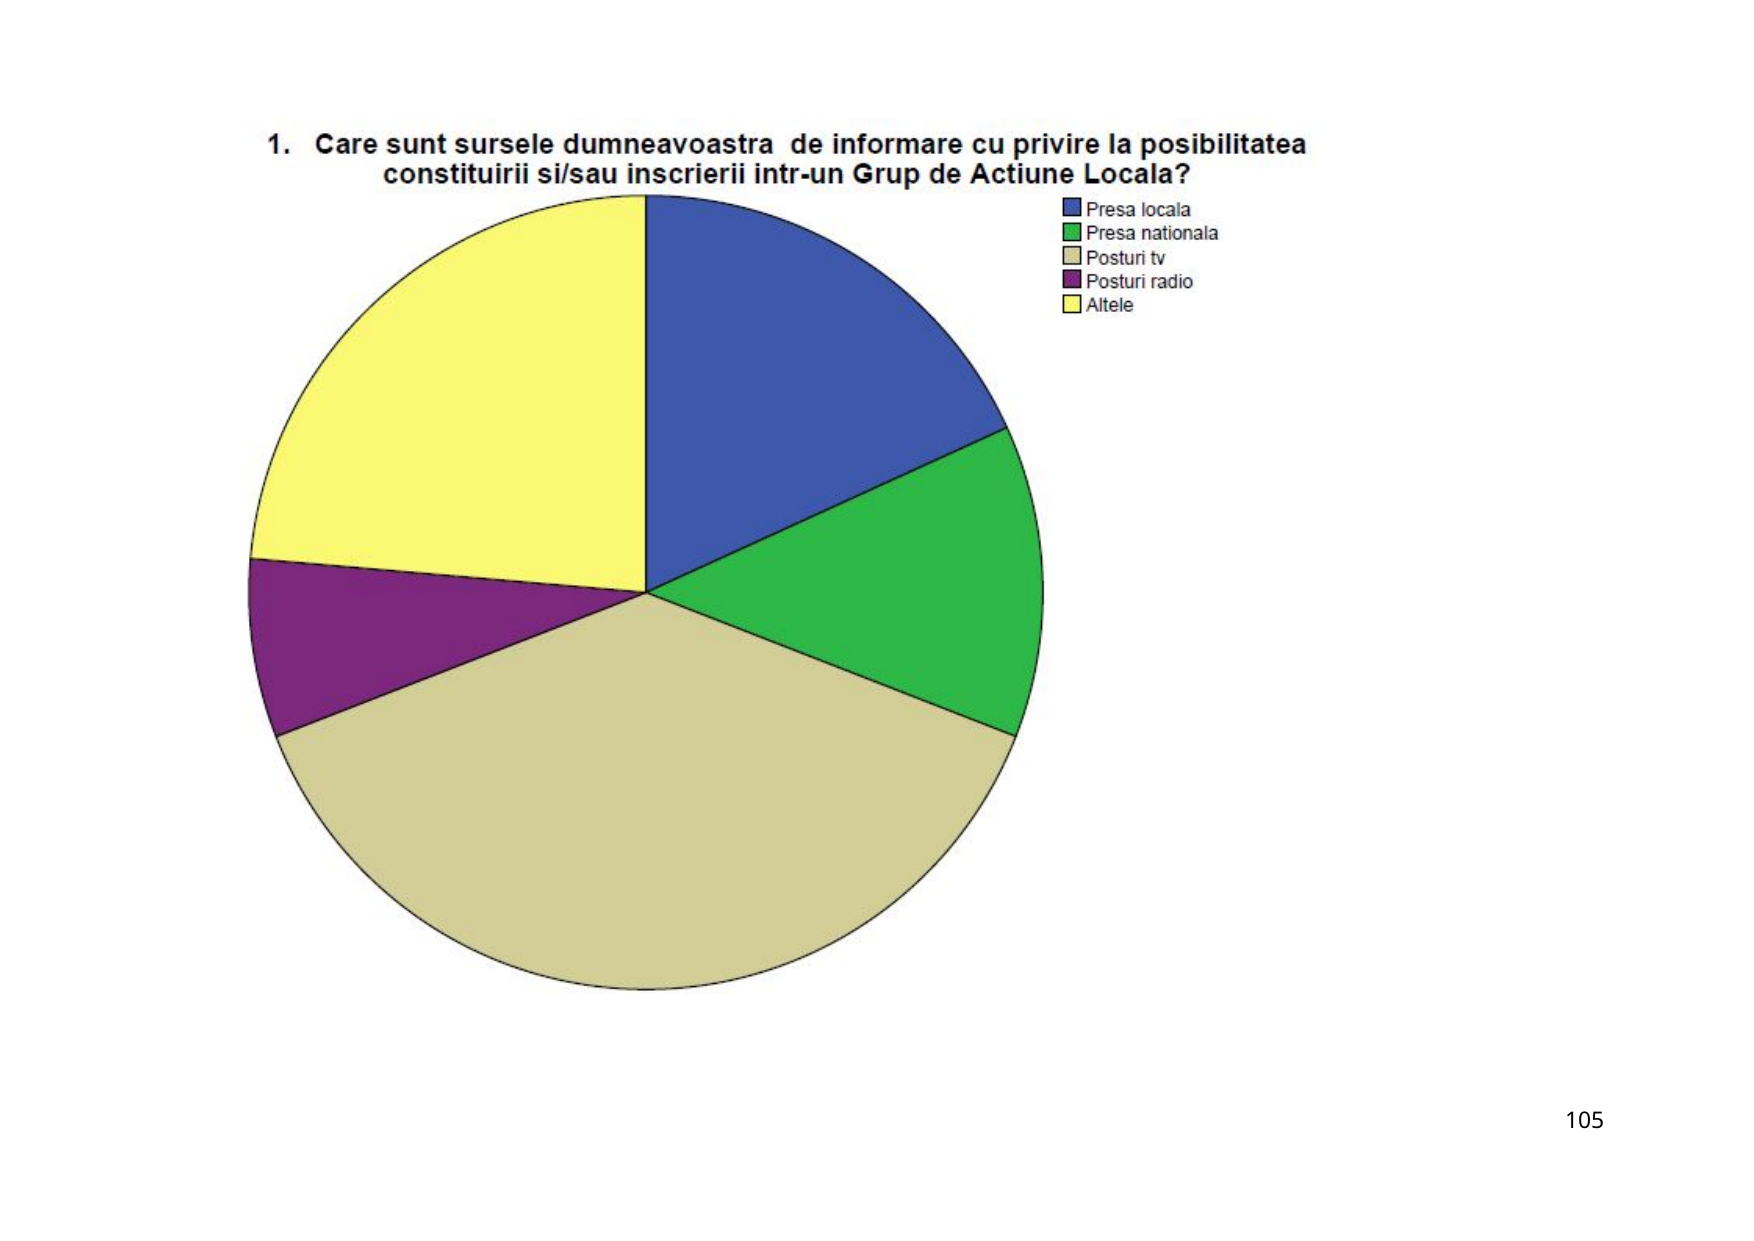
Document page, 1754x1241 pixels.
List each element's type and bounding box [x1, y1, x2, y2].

picture [223, 118, 1321, 1008]
